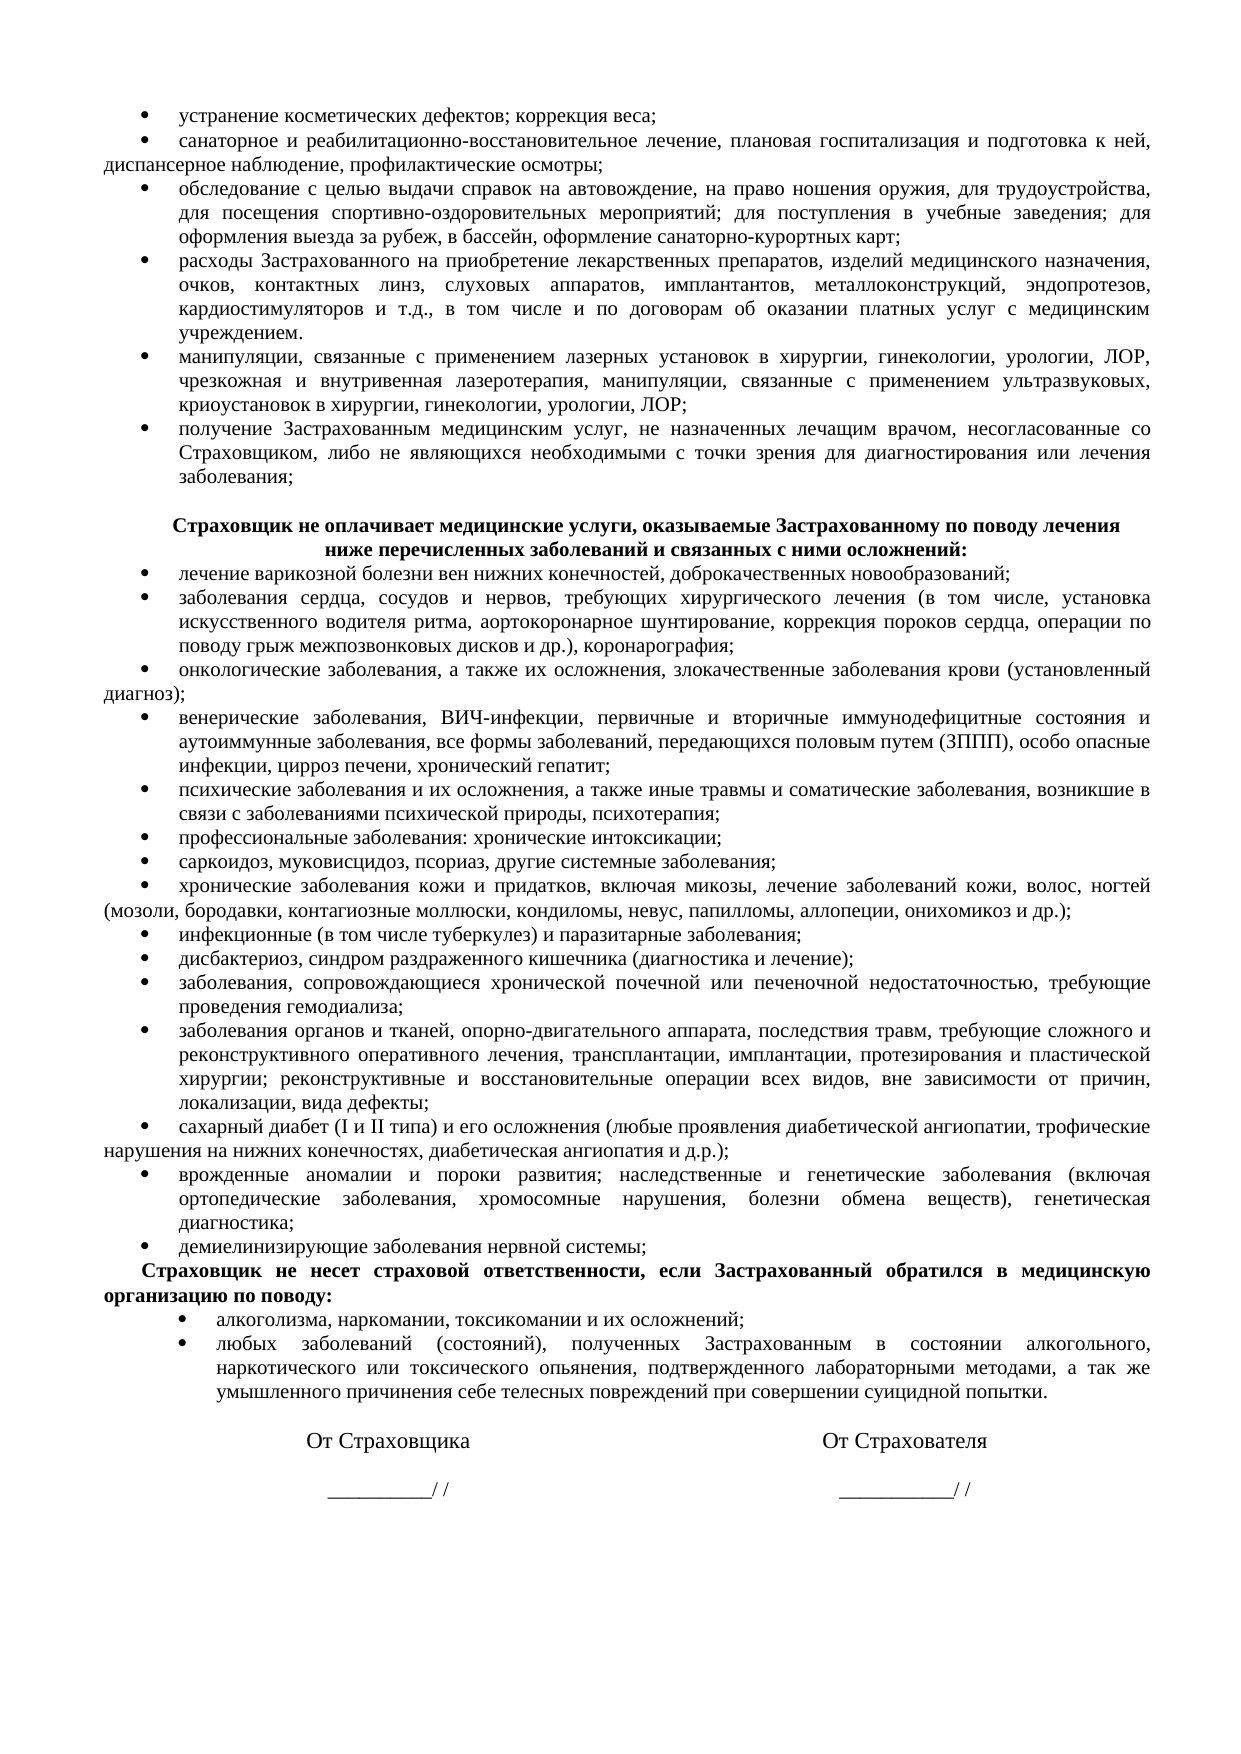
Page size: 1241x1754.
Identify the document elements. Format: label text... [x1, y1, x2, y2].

list врожденные аномалии и пороки развития; наследственные и генетические заболевания (включая ортопедические заболевания, хромосомные нарушения, болезни обмена веществ), генетическая диагностика; [141, 1162, 1152, 1234]
list профессиональные заболевания: хронические интоксикации; [103, 825, 1152, 849]
text Страховщик не несет страховой ответственности, если Застрахованный обратился в медицинскую организацию по поводу: [103, 1258, 1152, 1307]
list ниже перечисленных заболеваний и связанных с ними осложнений: [103, 537, 1152, 561]
list венерические заболевания, ВИЧ-инфекции, первичные и вторичные иммунодефицитные состояния и аутоиммунные заболевания, все формы заболеваний, передающихся половым путем (ЗППП), особо опасные инфекции, цирроз печени, хронический гепатит; [141, 705, 1152, 777]
table_cell __________/ / [130, 1453, 646, 1525]
table_cell ___________/ / [646, 1453, 1163, 1525]
list онкологические заболевания, а также их осложнения, злокачественные заболевания крови (установленный диагноз); [103, 657, 1152, 705]
list заболевания органов и тканей, опорно-двигательного аппарата, последствия травм, требующие сложного и реконструктивного оперативного лечения, трансплантации, имплантации, протезирования и пластической хирургии; реконструктивные и восстановительные операции всех видов, вне зависимости от причин, локализации, вида дефекты; [141, 1018, 1152, 1114]
list саркоидоз, муковисцидоз, псориаз, другие системные заболевания; [141, 849, 1152, 873]
list дисбактериоз, синдром раздраженного кишечника (диагностика и лечение); [103, 946, 1152, 970]
list хронические заболевания кожи и придатков, включая микозы, лечение заболеваний кожи, волос, ногтей (мозоли, бородавки, контагиозные моллюски, кондиломы, невус, папилломы, аллопеции, онихомикоз и др.); [103, 873, 1152, 922]
list манипуляции, связанные с применением лазерных установок в хирургии, гинекологии, урологии, ЛОР, чрезкожная и внутривенная лазеротерапия, манипуляции, связанные с применением ультразвуковых, криоустановок в хирургии, гинекологии, урологии, ЛОР; [141, 344, 1152, 416]
list заболевания, сопровождающиеся хронической почечной или печеночной недостаточностью, требующие проведения гемодиализа; [141, 970, 1152, 1018]
list демиелинизирующие заболевания нервной системы; [103, 1234, 1152, 1258]
list санаторное и реабилитационно-восстановительное лечение, плановая госпитализация и подготовка к ней, диспансерное наблюдение, профилактические осмотры; [103, 127, 1152, 176]
table_header От Страхователя [646, 1427, 1163, 1453]
list получение Застрахованным медицинским услуг, не назначенных лечащим врачом, несогласованные со Страховщиком, либо не являющихся необходимыми с точки зрения для диагностирования или лечения заболевания; [141, 416, 1152, 488]
list алкоголизма, наркомании, токсикомании и их осложнений; [178, 1307, 1152, 1331]
table_header От Страховщика [130, 1427, 646, 1453]
list обследование с целью выдачи справок на автовождение, на право ношения оружия, для трудоустройства, для посещения спортивно-оздоровительных мероприятий; для поступления в учебные заведения; для оформления выезда за рубеж, в бассейн, оформление санаторно-курортных карт; [141, 176, 1152, 248]
list лечение варикозной болезни вен нижних конечностей, доброкачественных новообразований; [103, 561, 1152, 585]
list Страховщик не оплачивает медицинские услуги, оказываемые Застрахованному по поводу лечения [103, 512, 1152, 537]
list сахарный диабет (I и II типа) и его осложнения (любые проявления диабетической ангиопатии, трофические нарушения на нижних конечностях, диабетическая ангиопатия и д.р.); [103, 1114, 1152, 1162]
list любых заболеваний (состояний), полученных Застрахованным в состоянии алкогольного, наркотического или токсического опьянения, подтвержденного лабораторными методами, а так же умышленного причинения себе телесных повреждений при совершении суицидной попытки. [178, 1331, 1152, 1403]
list психические заболевания и их осложнения, а также иные травмы и соматические заболевания, возникшие в связи с заболеваниями психической природы, психотерапия; [141, 777, 1152, 825]
list устранение косметических дефектов; коррекция веса; [103, 103, 1152, 127]
list расходы Застрахованного на приобретение лекарственных препаратов, изделий медицинского назначения, очков, контактных линз, слуховых аппаратов, имплантантов, металлоконструкций, эндопротезов, кардиостимуляторов и т.д., в том числе и по договорам об оказании платных услуг с медицинским учреждением. [141, 248, 1152, 344]
list заболевания сердца, сосудов и нервов, требующих хирургического лечения (в том числе, установка искусственного водителя ритма, аортокоронарное шунтирование, коррекция пороков сердца, операции по поводу грыж межпозвонковых дисков и др.), коронарография; [141, 585, 1152, 657]
list инфекционные (в том числе туберкулез) и паразитарные заболевания; [103, 922, 1152, 946]
